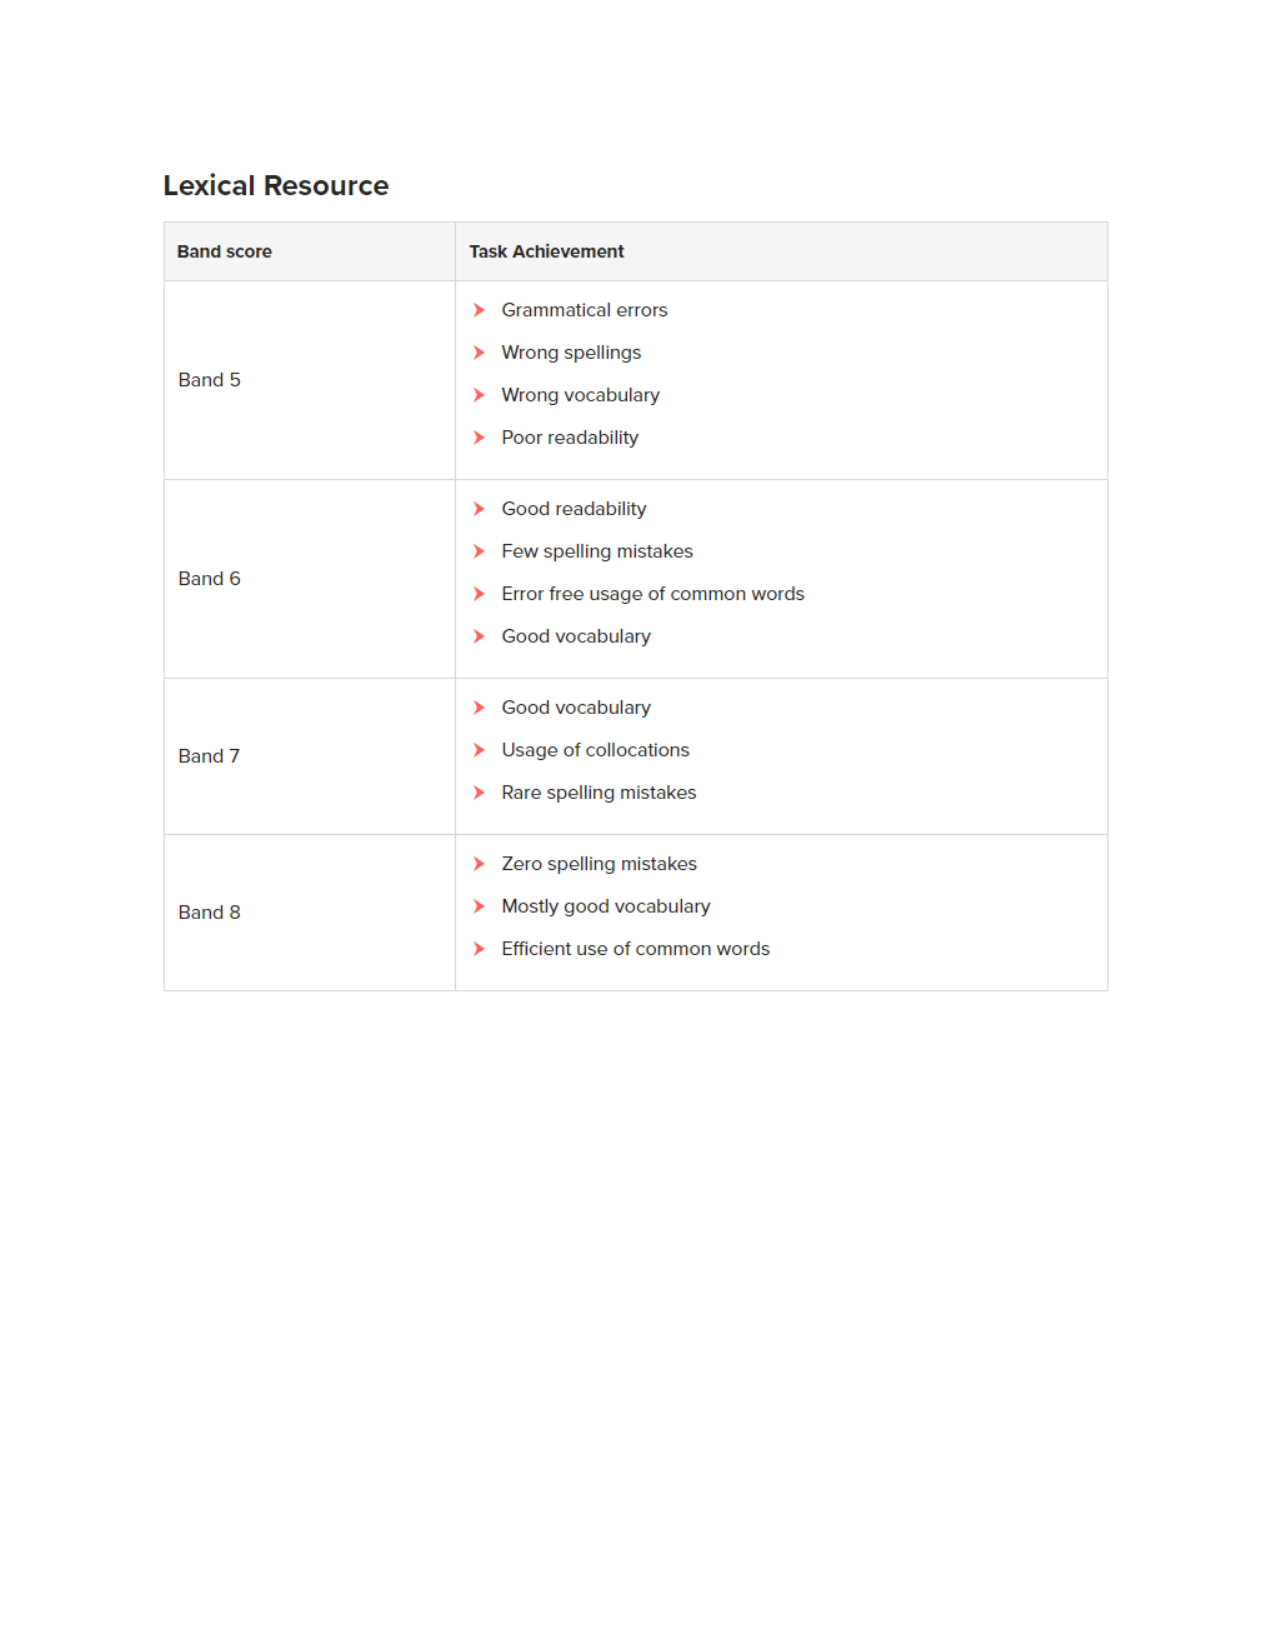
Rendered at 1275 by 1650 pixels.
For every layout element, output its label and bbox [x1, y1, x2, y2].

picture [150, 150, 1125, 1009]
